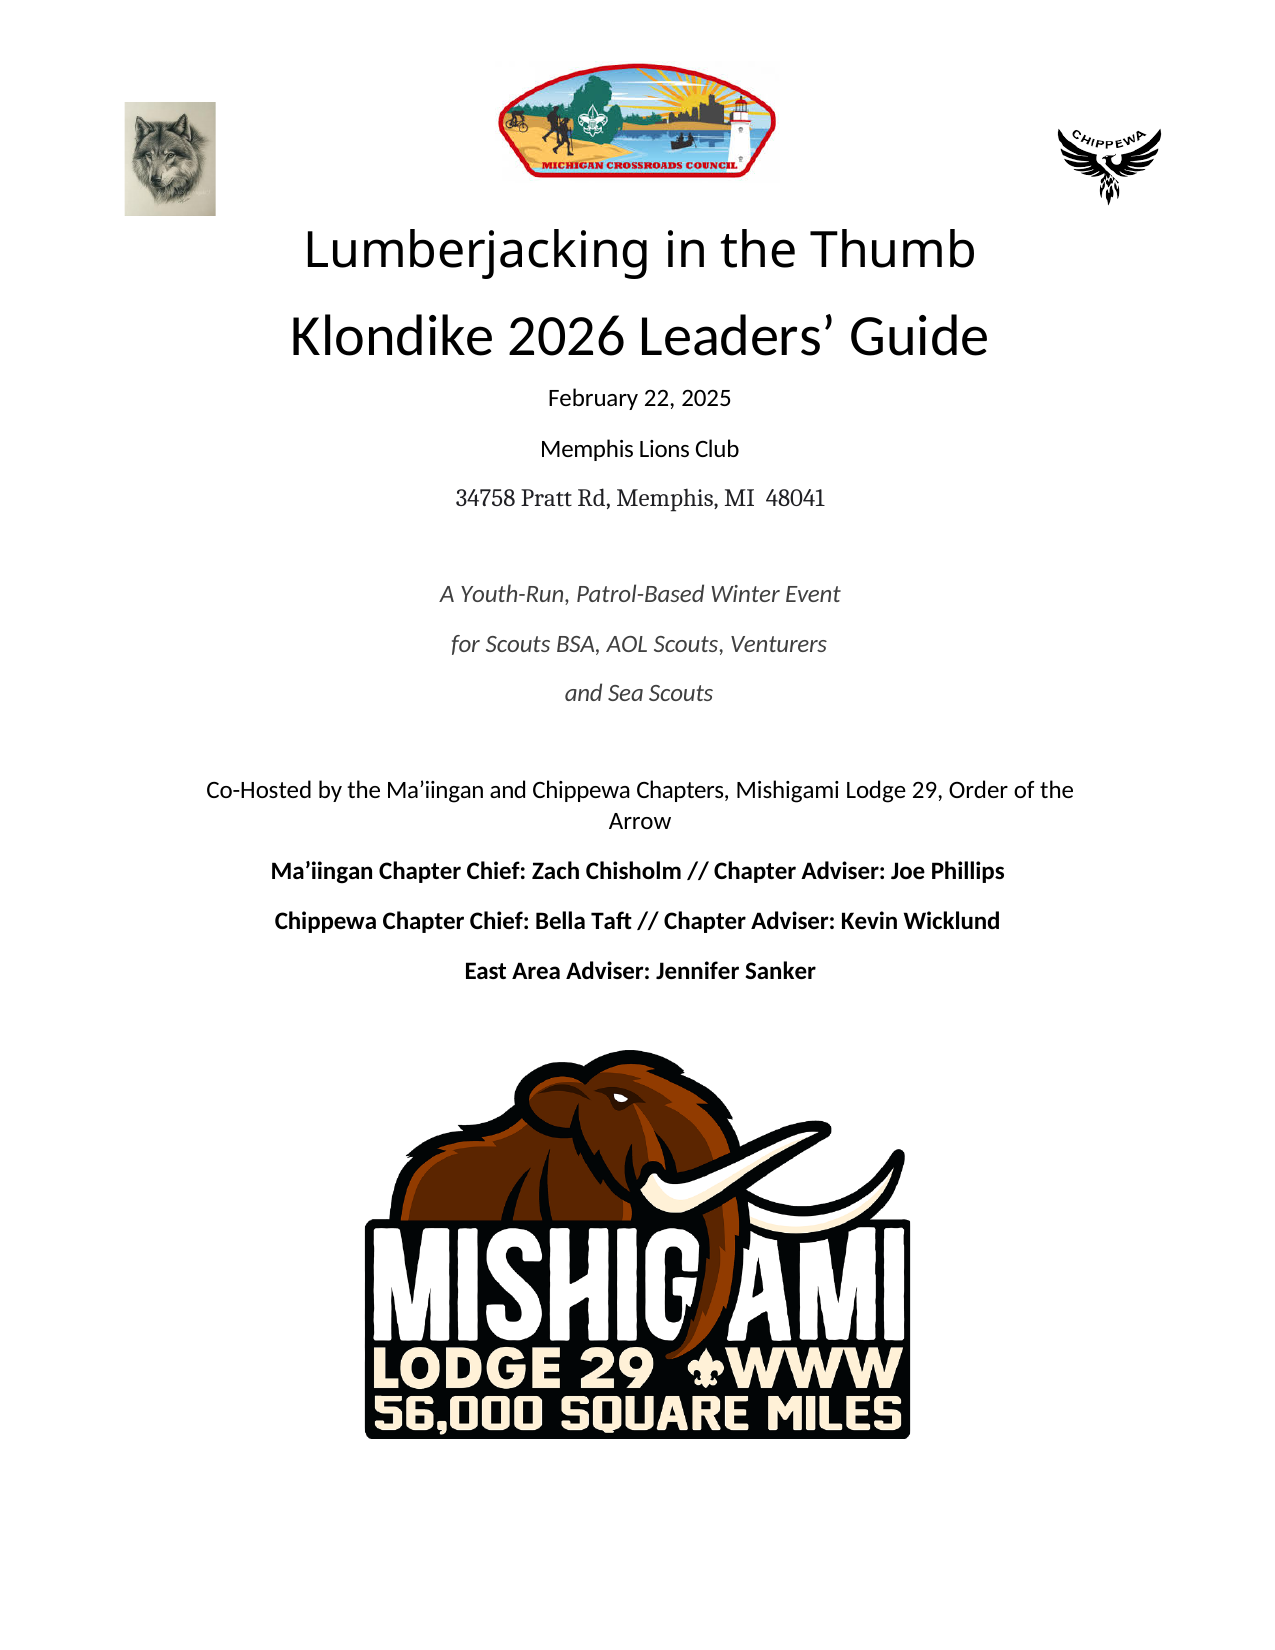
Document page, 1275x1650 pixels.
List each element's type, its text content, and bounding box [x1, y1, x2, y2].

text February 22, 2025 Memphis Lions Club [509, 382, 770, 463]
text A Youth-Run, Patrol-Based Winter Event for Scouts BSA, AOL Scouts, Venturers and Sea Scouts [432, 578, 848, 708]
text Ma’iingan Chapter Chief: Zach Chisholm // Chapter Adviser: Joe Phillips [254, 855, 1021, 886]
text Chippewa Chapter Chief: Bella Taft // Chapter Adviser: Kevin Wicklund [254, 905, 1021, 936]
text Lumberjacking in the Thumb [184, 214, 1096, 282]
text 34758 Pratt Rd, Memphis, MI 48041 [184, 483, 1096, 512]
picture [495, 61, 780, 183]
text Klondike 2026 Leaders’ Guide [184, 299, 1096, 370]
picture [364, 1050, 911, 1439]
picture [990, 68, 1222, 258]
text Co-Hosted by the Ma’iingan and Chippewa Chapters, Mishigami Lodge 29, Order of the Arrow [184, 774, 1096, 835]
text East Area Adviser: Jennifer Sanker [421, 955, 859, 985]
